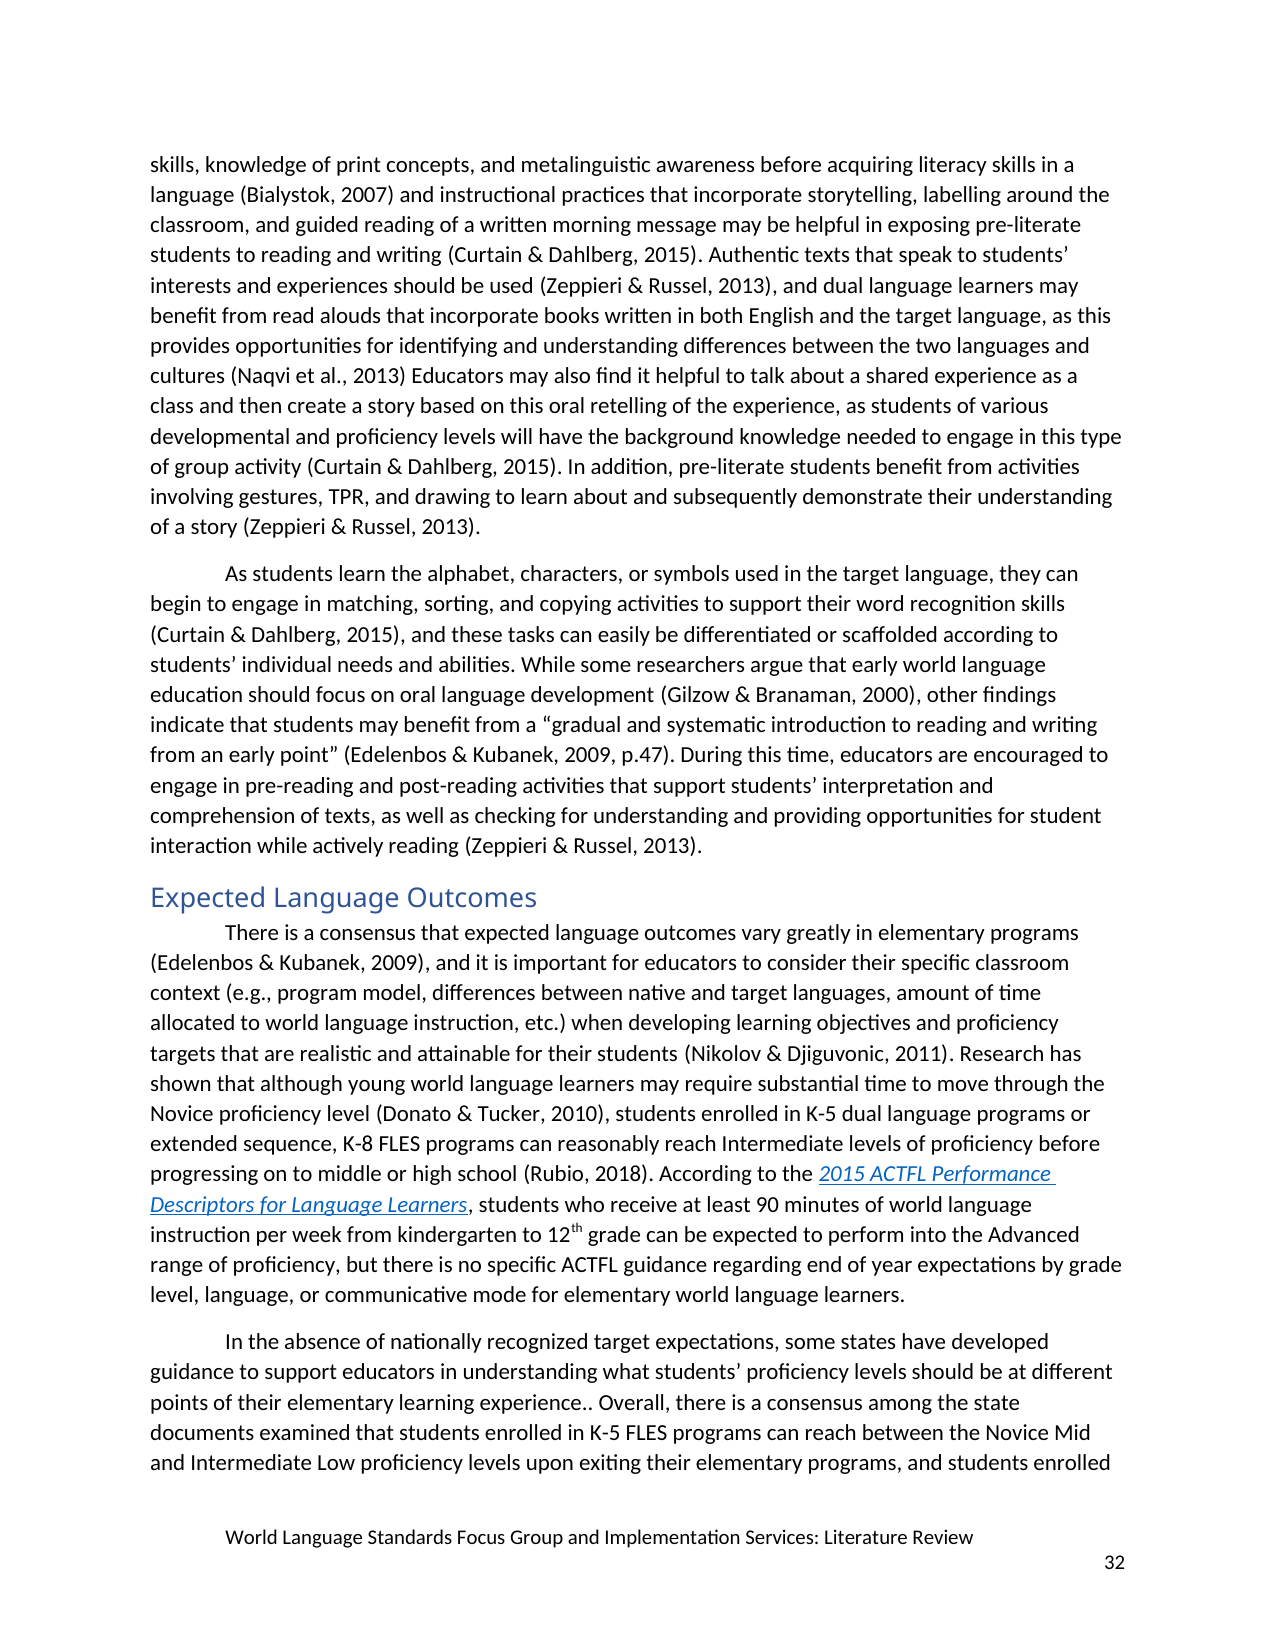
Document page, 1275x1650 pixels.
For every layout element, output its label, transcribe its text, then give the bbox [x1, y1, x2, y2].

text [150, 150, 1125, 541]
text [150, 1327, 1125, 1476]
text There is a consensus that expected language outcomes vary greatly in elementary programs , and it is important for educators to consider their specific classroom context (e.g., program model, differences between native and target languages, amount of time allocated to world language instruction, etc.) when developing learning objectives and proficiency targets that are realistic and attainable for their students . Research has shown that although young world language learners may require substantial time to move through the Novice proficiency level , students enrolled in K-5 dual language programs or extended sequence, K-8 FLES programs can reasonably reach Intermediate levels of proficiency before progressing on to middle or high school . According to the 2015 ACTFL Performance Descriptors for Language Learners, students who receive at least 90 minutes of world language instruction per week from kindergarten to 12th grade can be expected to perform into the Advanced range of proficiency, but there is no specific ACTFL guidance regarding end of year expectations by grade level, language, or communicative mode for elementary world language learners. [150, 918, 1125, 1308]
text As students learn the alphabet, characters, or symbols used in the target language, they can begin to engage in matching, sorting, and copying activities to support their word recognition skills , and these tasks can easily be differentiated or scaffolded according to students’ individual needs and abilities. While some researchers argue that early world language education should focus on oral language development , other findings indicate that students may benefit from a “gradual and systematic introduction to reading and writing from an early point” (Edelenbos & Kubanek, 2009, p.47). During this time, educators are encouraged to engage in pre-reading and post-reading activities that support students’ interpretation and comprehension of texts, as well as checking for understanding and providing opportunities for student interaction while actively reading . [150, 559, 1125, 859]
subtitle Expected Language Outcomes [150, 878, 1125, 915]
